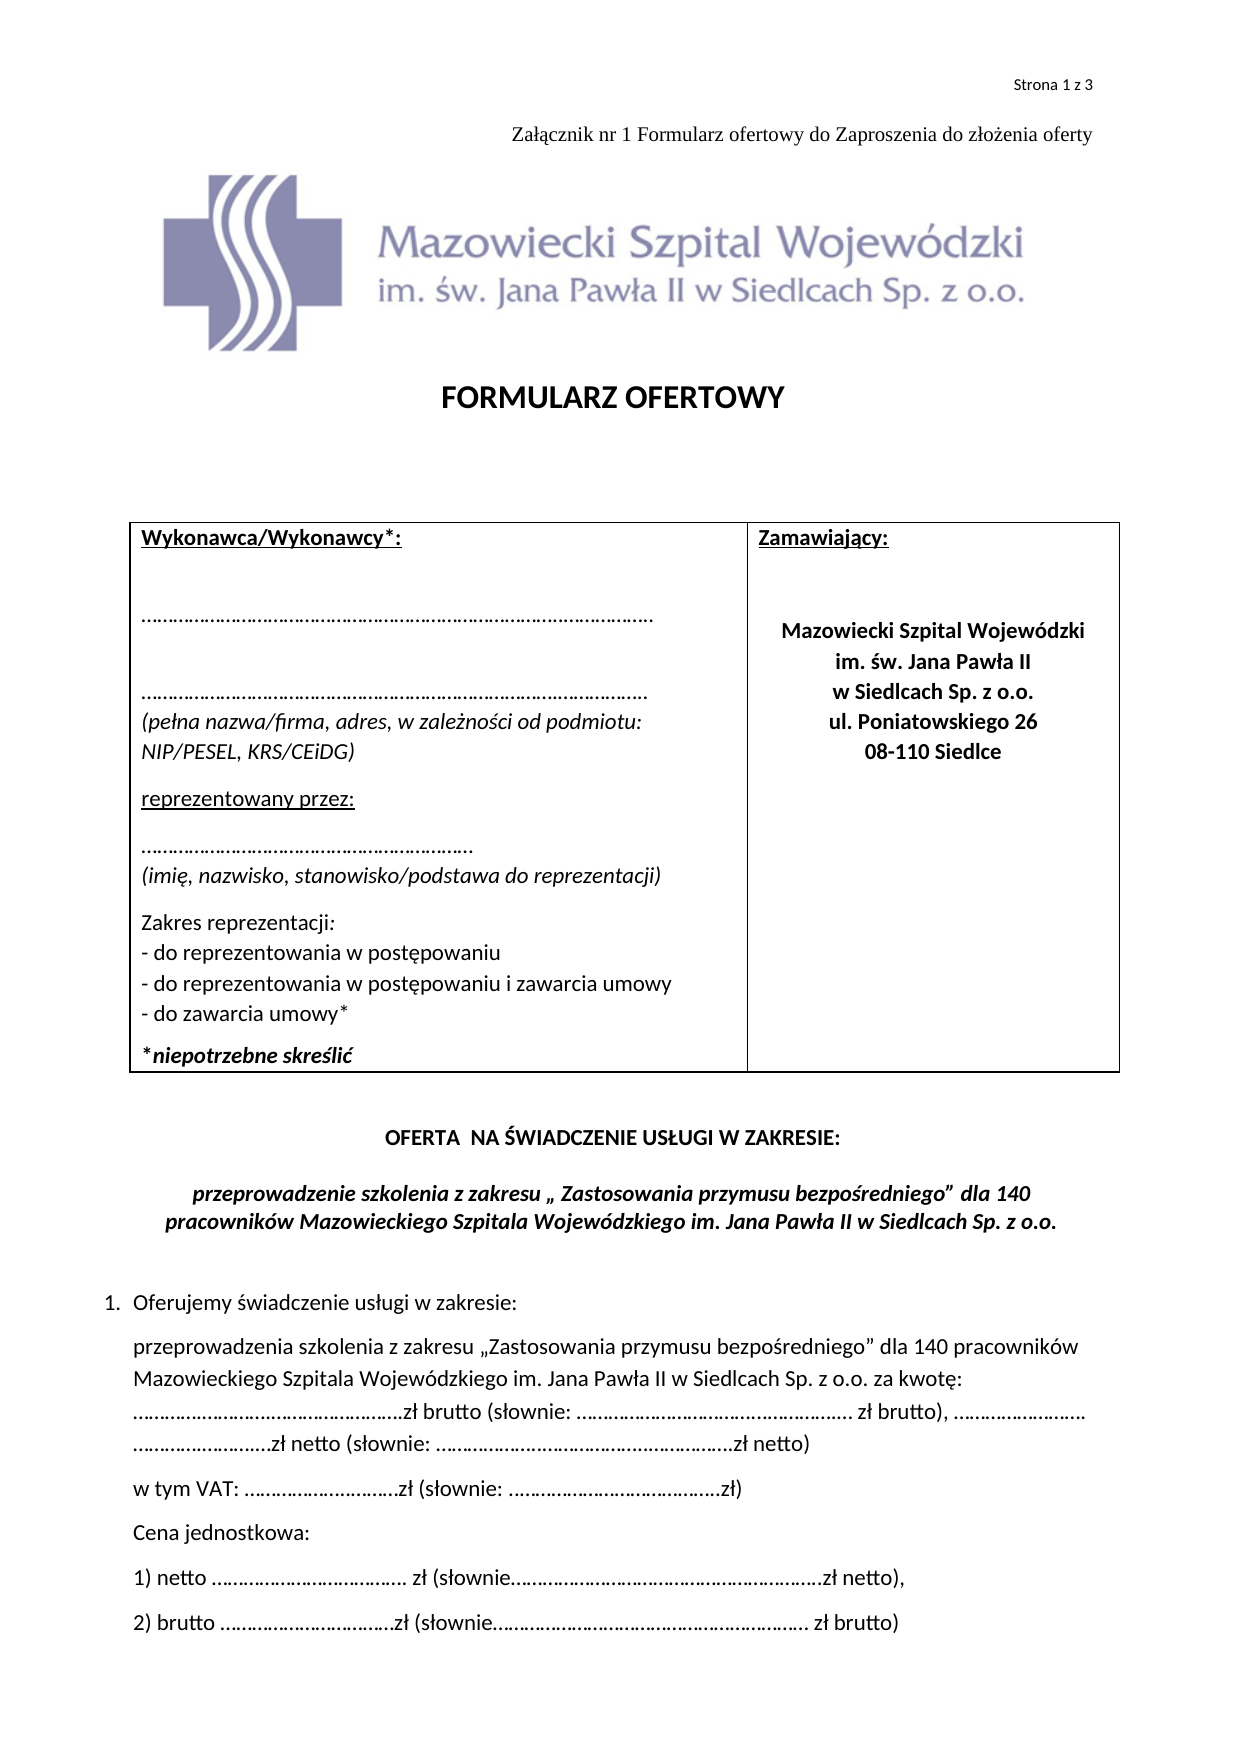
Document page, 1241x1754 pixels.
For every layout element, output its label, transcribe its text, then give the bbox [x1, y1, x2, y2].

text FORMULARZ OFERTOWY [133, 376, 1093, 417]
text 1) netto ………………………………. zł (słownie…………………………………………………..zł netto), [133, 1563, 1093, 1591]
text przeprowadzenia szkolenia z zakresu „Zastosowania przymusu bezpośredniego” dla 140 pracowników Mazowieckiego Szpitala Wojewódzkiego im. Jana Pawła II w Siedlcach Sp. z o.o. za kwotę: ………….………….…………………….zł brutto (słownie: ……………………………...………….… zł brutto), …………………….………….……….…zł netto (słownie: ………………..………………..…………….zł netto) [133, 1332, 1093, 1457]
text Cena jednostkowa: [133, 1518, 1093, 1546]
picture [140, 146, 1086, 364]
list Oferujemy świadczenie usługi w zakresie: [103, 1288, 1093, 1316]
text przeprowadzenie szkolenia z zakresu „ Zastosowania przymusu bezpośredniego” dla 140 pracowników Mazowieckiego Szpitala Wojewódzkiego im. Jana Pawła II w Siedlcach Sp. z o.o. [133, 1179, 1093, 1235]
text w tym VAT: ………………..………zł (słownie: ..………………………………..zł) [133, 1474, 1093, 1502]
text OFERTA NA ŚWIADCZENIE USŁUGI W ZAKRESIE: [133, 1123, 1093, 1151]
text 2) brutto ……………………………zł (słownie…………………………………………………… zł brutto) [133, 1608, 1093, 1636]
table_header Zamawiający: Mazowiecki Szpital Wojewódzki im. św. Jana Pawła II w Siedlcach Sp. z o.o. ul. Poniatowskiego 26 08-110 Siedlce [748, 523, 1119, 1071]
table_header Wykonawca/Wykonawcy*: ……………………………………………………………………..…………….. …………………………………………………………………….…………….. (pełna nazwa/firma, adres, w zależności od podmiotu: NIP/PESEL, KRS/CEiDG) reprezentowany przez: ……………………………………………………… (imię, nazwisko, stanowisko/podstawa do reprezentacji) Zakres reprezentacji: - do reprezentowania w postępowaniu - do reprezentowania w postępowaniu i zawarcia umowy - do zawarcia umowy* *niepotrzebne skreślić [131, 523, 747, 1071]
